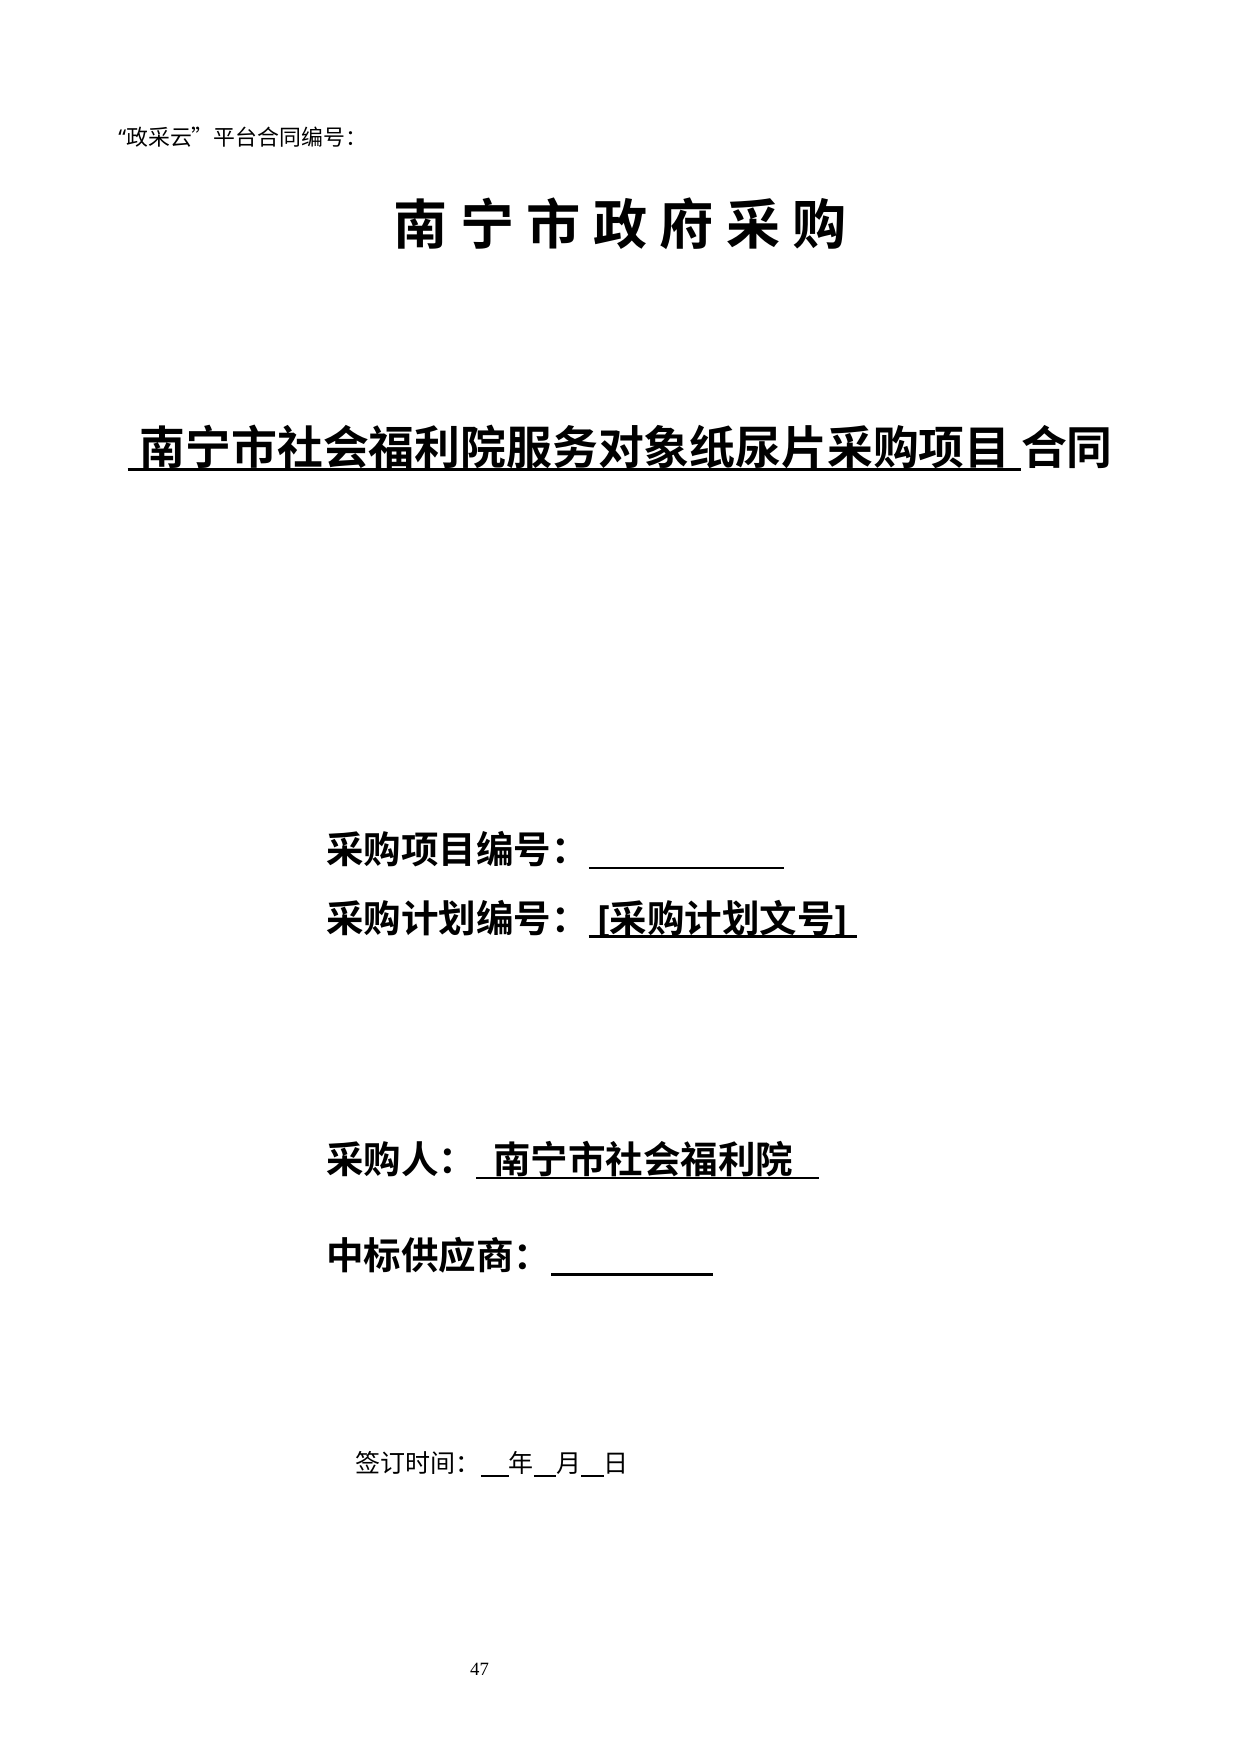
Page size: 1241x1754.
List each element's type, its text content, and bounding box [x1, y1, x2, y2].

text 南宁市社会福利院服务对象纸尿片采购项目 合同 [118, 410, 1122, 479]
text 采购项目编号： [118, 813, 1122, 882]
text 采购人： 南宁市社会福利院 [118, 1123, 1122, 1192]
text 签订时间： 年 月 日 [118, 1428, 1122, 1497]
text “政采云”平台合同编号： [118, 118, 1122, 153]
text 南 宁 市 政 府 采 购 [118, 169, 1122, 272]
text 采购计划编号： [采购计划文号] [118, 882, 1122, 951]
text 中标供应商： [118, 1219, 1122, 1288]
